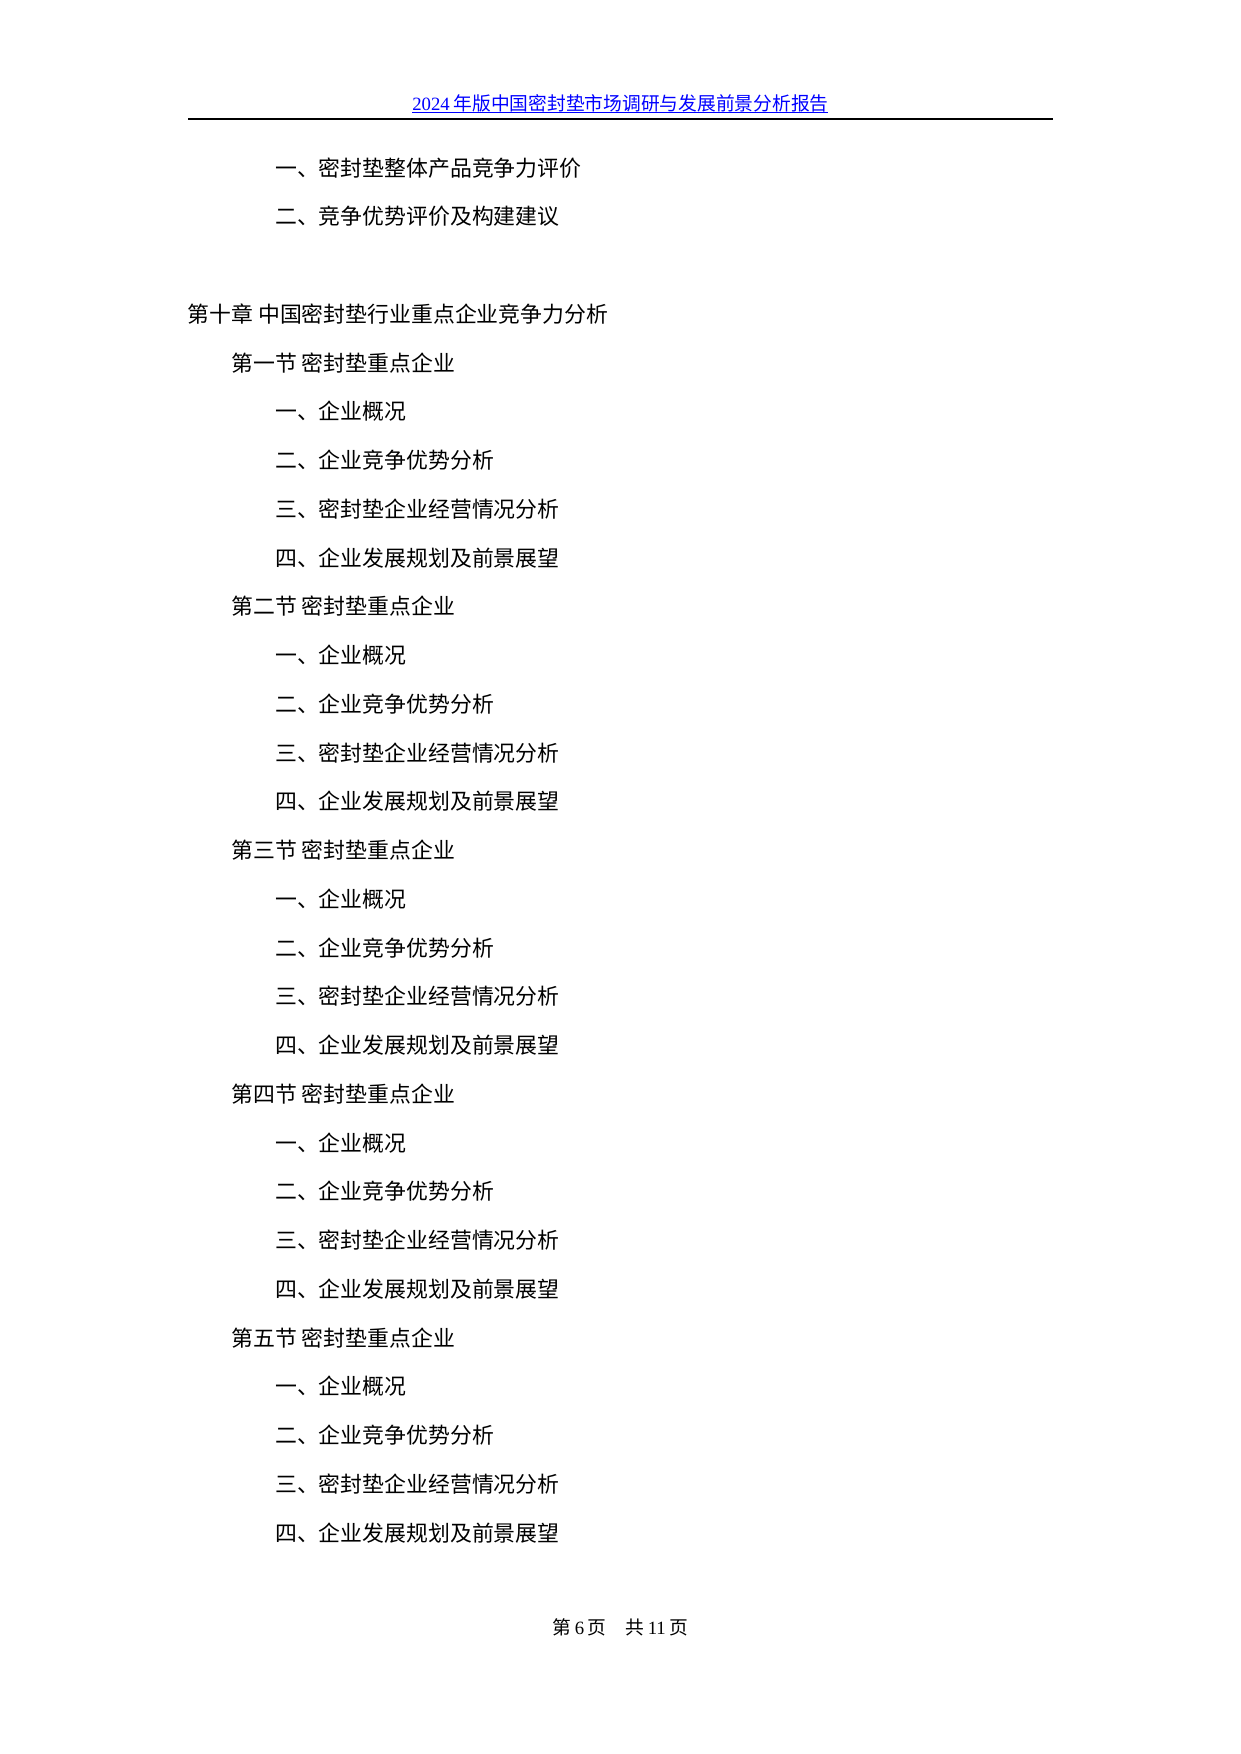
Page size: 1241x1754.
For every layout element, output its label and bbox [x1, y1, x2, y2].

text [187, 150, 1053, 1548]
